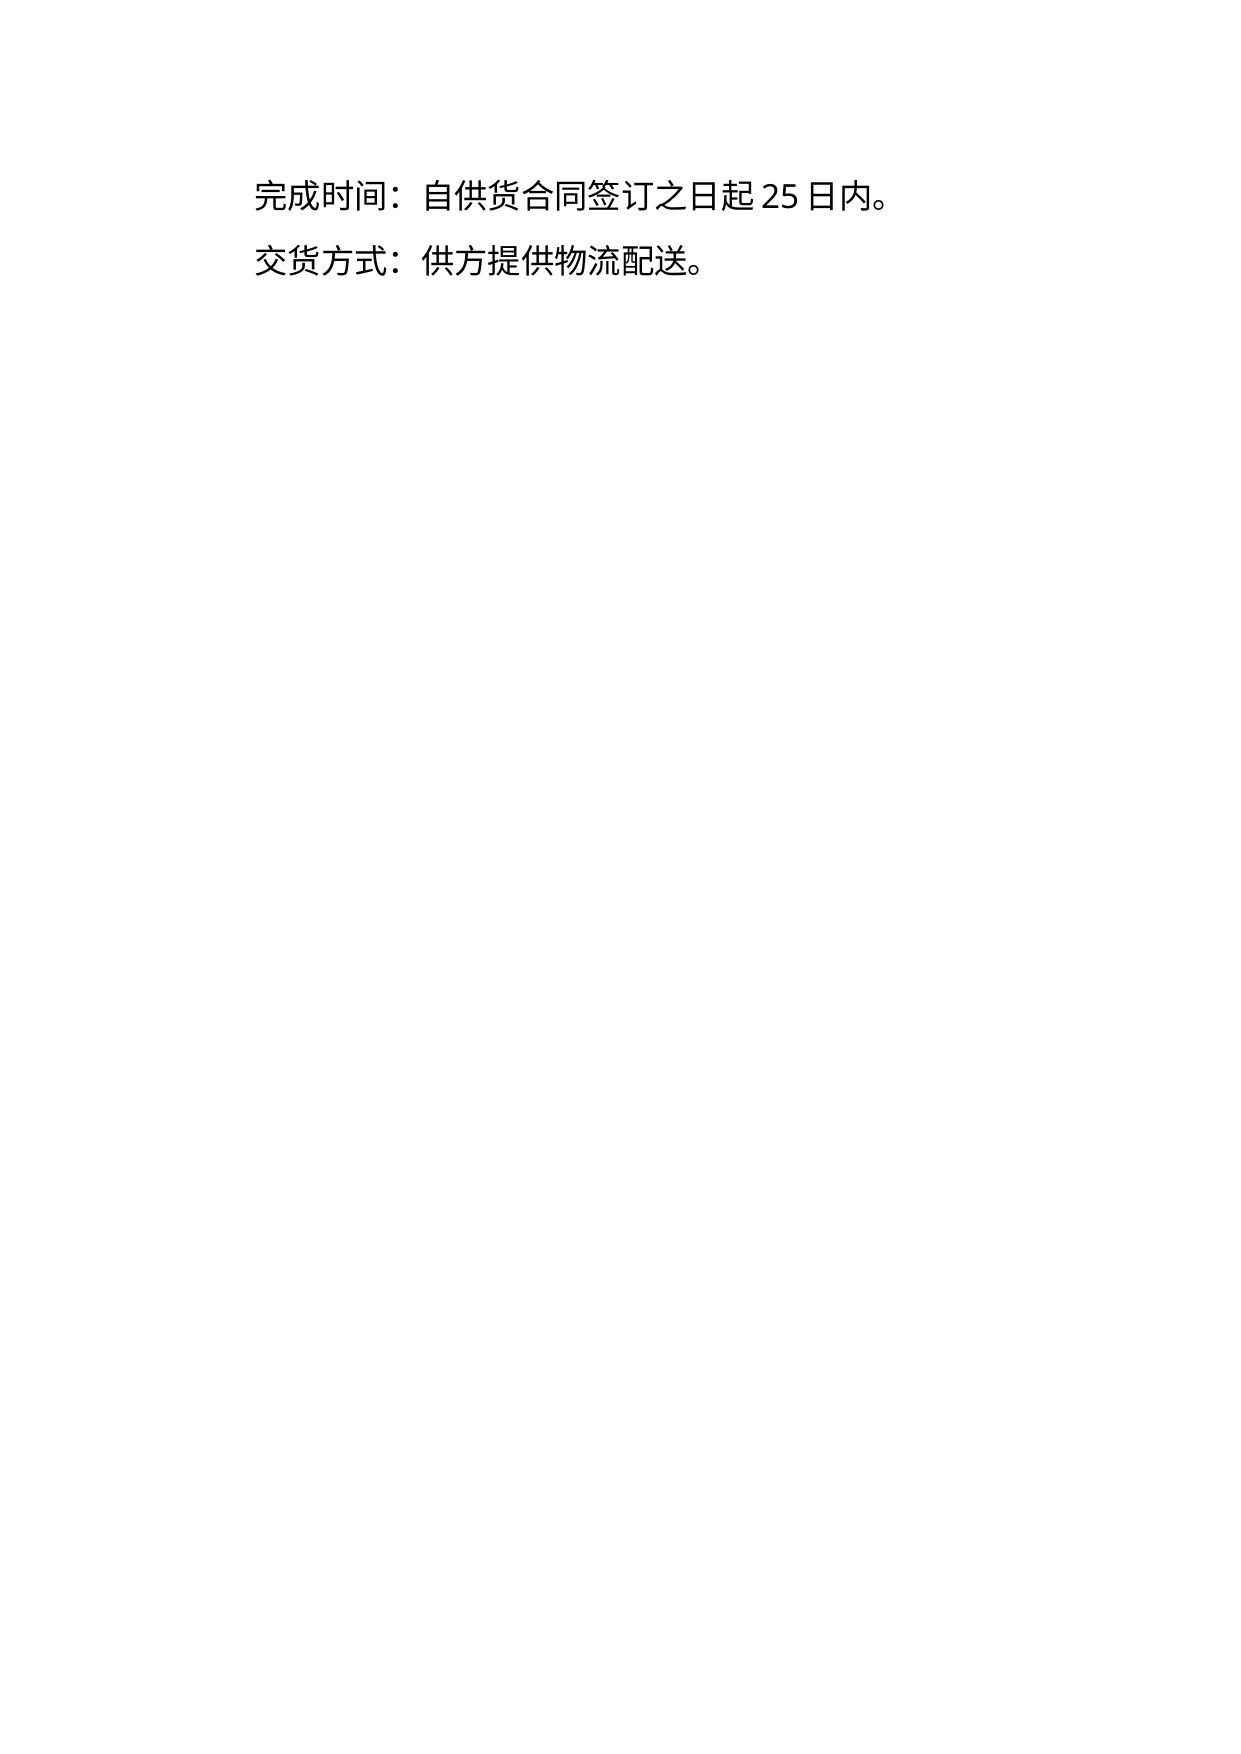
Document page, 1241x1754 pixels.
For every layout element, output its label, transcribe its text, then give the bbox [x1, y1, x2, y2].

text 完成时间：自供货合同签订之日起25日内。 [187, 162, 1053, 227]
text 交货方式：供方提供物流配送。 [187, 227, 1053, 292]
